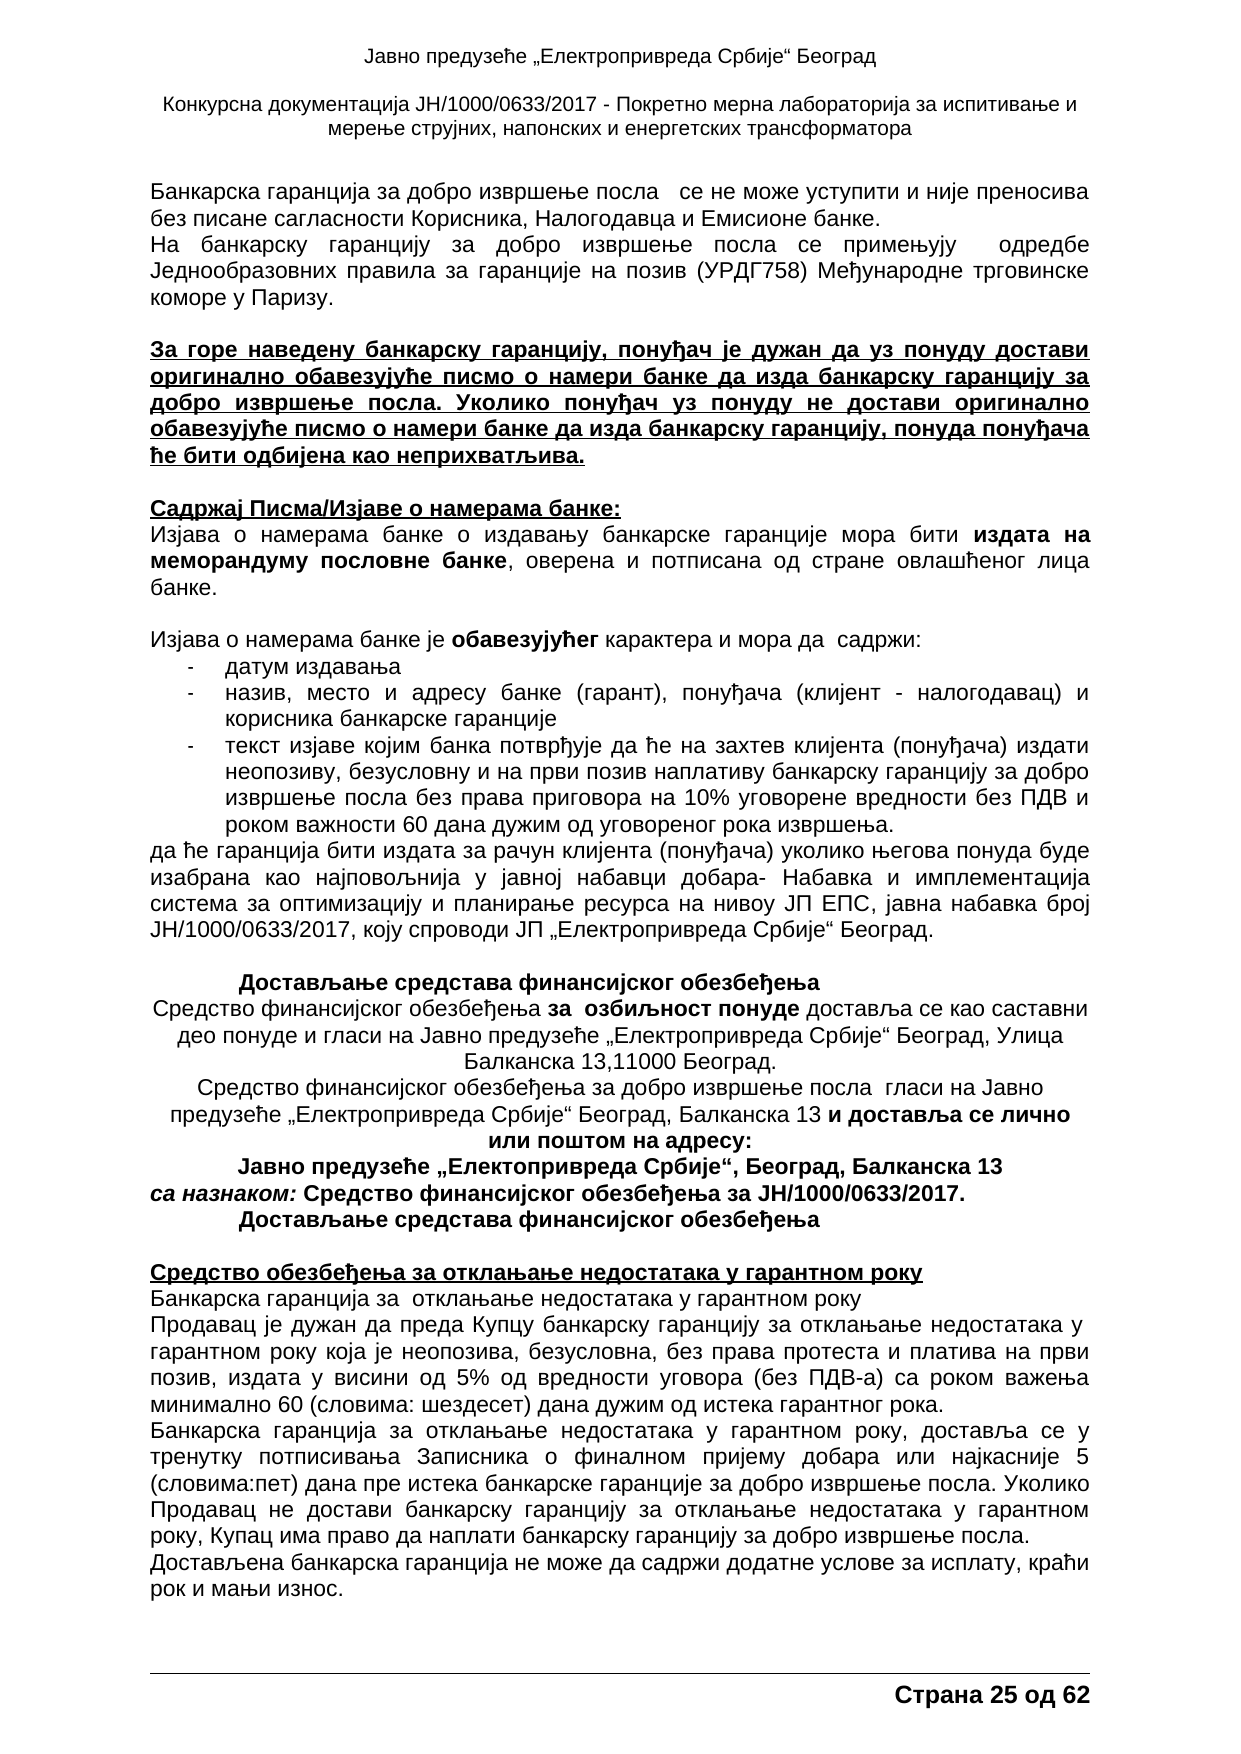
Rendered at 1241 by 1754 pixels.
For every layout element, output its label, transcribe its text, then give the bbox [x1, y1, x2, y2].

text Изјава о намерама банке je обавезујућег карактера и мора да садржи: [150, 626, 1090, 653]
list назив, место и адресу банке (гарант), понуђача (клијент - налогодавац) и корисника банкарске гаранције [187, 679, 1090, 732]
text За горе наведену банкарску гаранцију, понуђач је дужан да уз понуду достави оригинално обавезујуће писмо о намери банке да изда банкарску гаранцију за добро извршење посла. Уколико понуђач уз понуду не достави оригинално обавезујуће писмо о намери банке да изда банкарску гаранцију, понуда понуђача ће бити одбијена као неприхватљива. [150, 360, 1090, 385]
text Средство финансијског обезбеђења за добро извршење посла гласи на Јавно предузеће „Електропривреда Србије“ Београд, Балканска 13 и доставља се лично или поштом на адресу: [150, 1074, 1090, 1153]
text Банкарска гаранција за отклањање недостатака у гарантном року, доставља се у тренутку потписивања Записника о финалном пријему добара или најкасније 5 (словима:пет) дана пре истека банкарске гаранције за добро извршење посла. Уколико Продавац не достави банкарску гаранцију за отклањање недостатака у гарантном року, Купац има право да наплати банкарску гаранцију за добро извршење посла. [150, 1417, 1090, 1549]
text Банкарска гаранција за отклањање недостатака у гарантном року [150, 1285, 1090, 1311]
text да ће гаранција бити издата за рачун клијента (понуђача) уколико његова понуда буде изабрана као најповољнија у јавној набавци добара- Набавка и имплементација система за оптимизацију и планирање ресурса на нивоу ЈП ЕПС, јавна набавка број ЈН/1000/0633/2017, коју спроводи ЈП „Електропривреда Србије“ Београд. [150, 837, 1090, 942]
text са назнаком: Средство финансијског обезбеђења за ЈН/1000/0633/2017. [150, 1180, 1090, 1206]
text За горе наведену банкарску гаранцију, понуђач је дужан да уз понуду достави оригинално обавезујуће писмо о намери банке да изда банкарску гаранцију за добро извршење посла. Уколико понуђач уз понуду не достави оригинално обавезујуће писмо о намери банке да изда банкарску гаранцију, понуда понуђача ће бити одбијена као неприхватљива. [150, 439, 1090, 468]
text Достављена банкарска гаранција не може да садржи додатне услове за исплату, краћи рок и мањи износ. [150, 1549, 1090, 1601]
text За горе наведену банкарску гаранцију, понуђач је дужан да уз понуду достави оригинално обавезујуће писмо о намери банке да изда банкарску гаранцију за добро извршење посла. Уколико понуђач уз понуду не достави оригинално обавезујуће писмо о намери банке да изда банкарску гаранцију, понуда понуђача ће бити одбијена као неприхватљива. [150, 387, 1090, 412]
text Средство финансијског обезбеђења за озбиљност понуде доставља се као саставни део понуде и гласи на Јавно предузеће „Електропривреда Србије“ Београд, Улица Балканска 13,11000 Београд. [150, 995, 1090, 1074]
text Јавно предузеће „Електопривреда Србије“, Београд, Балканска 13 [150, 1153, 1090, 1180]
text За горе наведену банкарску гаранцију, понуђач је дужан да уз понуду достави оригинално обавезујуће писмо о намери банке да изда банкарску гаранцију за добро извршење посла. Уколико понуђач уз понуду не достави оригинално обавезујуће писмо о намери банке да изда банкарску гаранцију, понуда понуђача ће бити одбијена као неприхватљива. [150, 413, 1090, 438]
text Достављање средстава финансијског обезбеђења [239, 1206, 1090, 1232]
list датум издавања [187, 653, 1090, 679]
text За горе наведену банкарску гаранцију, понуђач је дужан да уз понуду достави оригинално обавезујуће писмо о намери банке да изда банкарску гаранцију за добро извршење посла. Уколико понуђач уз понуду не достави оригинално обавезујуће писмо о намери банке да изда банкарску гаранцију, понуда понуђача ће бити одбијена као неприхватљива. [150, 336, 1090, 359]
text Банкарска гаранција за добро извршење посла се не може уступити и није преносива без писане сагласности Корисника, Налогодавца и Емисионе банке. [150, 178, 1090, 231]
list текст изјаве којим банка потврђује да ће на захтев клијента (понуђача) издати неопозиву, безусловну и на први позив наплативу банкарску гаранцију за добро извршење посла без права приговора на 10% уговорене вредности без ПДВ и роком важности 60 дана дужим од уговореног рока извршења. [187, 732, 1090, 837]
text Изјава о намерама банке о издавању банкарске гаранције мора бити издата на меморандуму пословне банке, оверена и потписана од стране овлашћеног лица банке. [150, 521, 1090, 600]
text Средство обезбеђења за отклањање недостатака у гарантном року [150, 1259, 1090, 1285]
text На банкарску гаранцију за добро извршење посла се примењују одредбе Једнообразовних правила за гаранције на позив (УРДГ758) Међународне трговинске коморе у Паризу. [150, 231, 1090, 310]
text Садржај Писма/Изјаве о намерама банке: [150, 494, 1090, 521]
text Достављање средстава финансијског обезбеђења [239, 969, 1090, 995]
text Продавац је дужан да преда Купцу банкарску гаранцију за отклањање недостатака у гарантном року која је неопозива, безусловна, без права протеста и платива на први позив, издата у висини од 5% од вредности уговора (без ПДВ-а) са роком важења минимално 60 (словима: шездесет) дана дужим од истека гарантног рока. [150, 1311, 1090, 1417]
